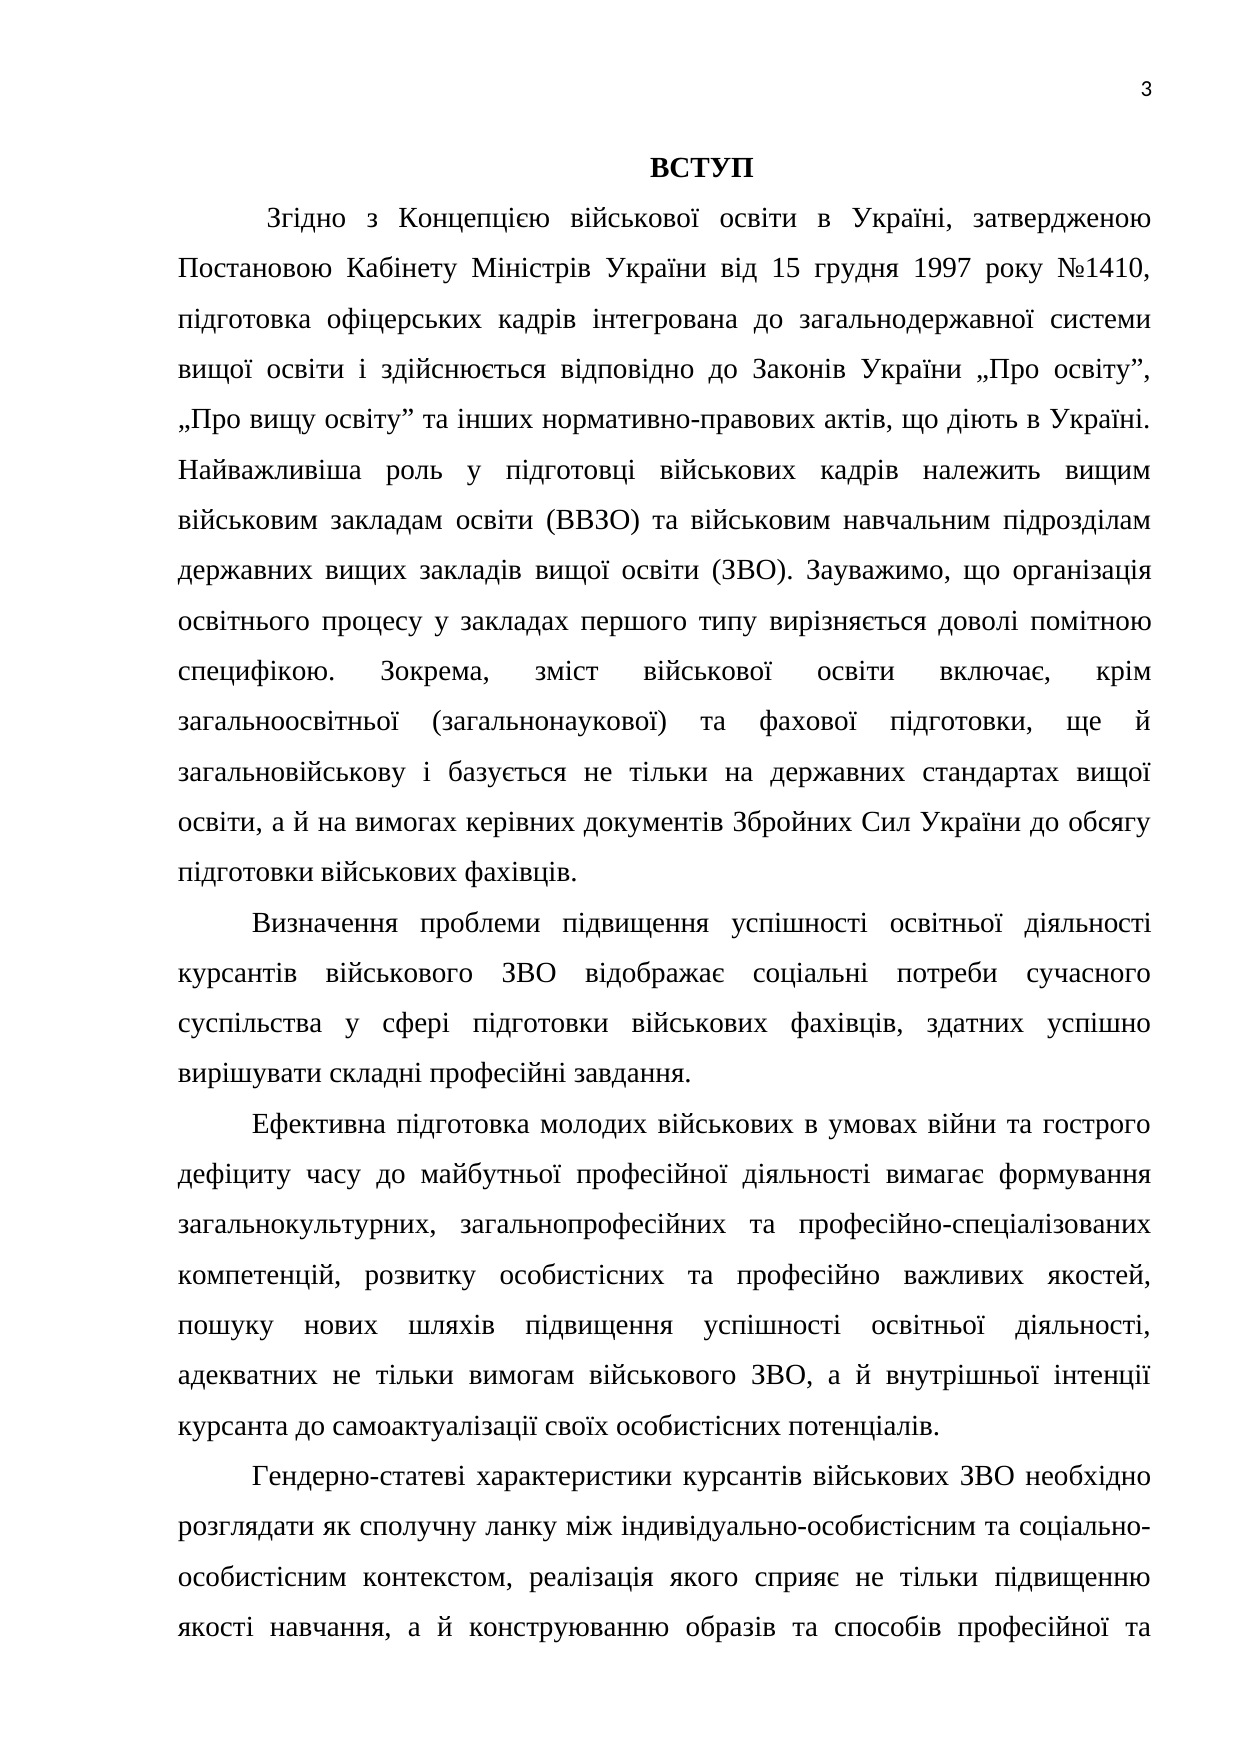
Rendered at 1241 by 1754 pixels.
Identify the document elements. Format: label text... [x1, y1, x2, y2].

text Ефективна підготовка молодих військових в умовах війни та гострого дефіциту часу до майбутньої професійної діяльності вимагає формування загальнокультурних, загальнопрофесійних та професійно-спеціалізованих компетенцій, розвитку особистісних та професійно важливих якостей, пошуку нових шляхів підвищення успішності освітньої діяльності, адекватних не тільки вимогам військового ЗВО, а й внутрішньої інтенції курсанта до самоактуалізації своїх особистісних потенціалів. [178, 1106, 1152, 1441]
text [178, 1458, 1152, 1643]
text Визначення проблеми підвищення успішності освітньої діяльності курсантів військового ЗВО відображає соціальні потреби сучасного суспільства у сфері підготовки військових фахівців, здатних успішно вирішувати складні професійні завдання. [178, 905, 1152, 1089]
text Згідно з Концепцією військової освіти в Україні, затвердженою Постановою Кабінету Міністрів України від 15 грудня 1997 року №1410, підготовка офіцерських кадрів інтегрована до загальнодержавної системи вищої освіти і здійснюється відповідно до Законів України „Про освіту”, „Про вищу освіту” та інших нормативно-правових актів, що діють в Україні. Найважливіша роль у підготовці військових кадрів належить вищим військовим закладам освіти (ВВЗО) та військовим навчальним підрозділам державних вищих закладів вищої освіти (ЗВО). Зауважимо, що організація освітнього процесу у закладах першого типу вирізняється доволі помітною специфікою. Зокрема, зміст військової освіти включає, крім загальноосвітньої (загальнонаукової) та фахової підготовки, ще й загальновійськову і базується не тільки на державних стандартах вищої освіти, а й на вимогах керівних документів Збройних Сил України до обсягу підготовки військових фахівців. [178, 200, 1152, 888]
text ВСТУП [178, 150, 1152, 183]
